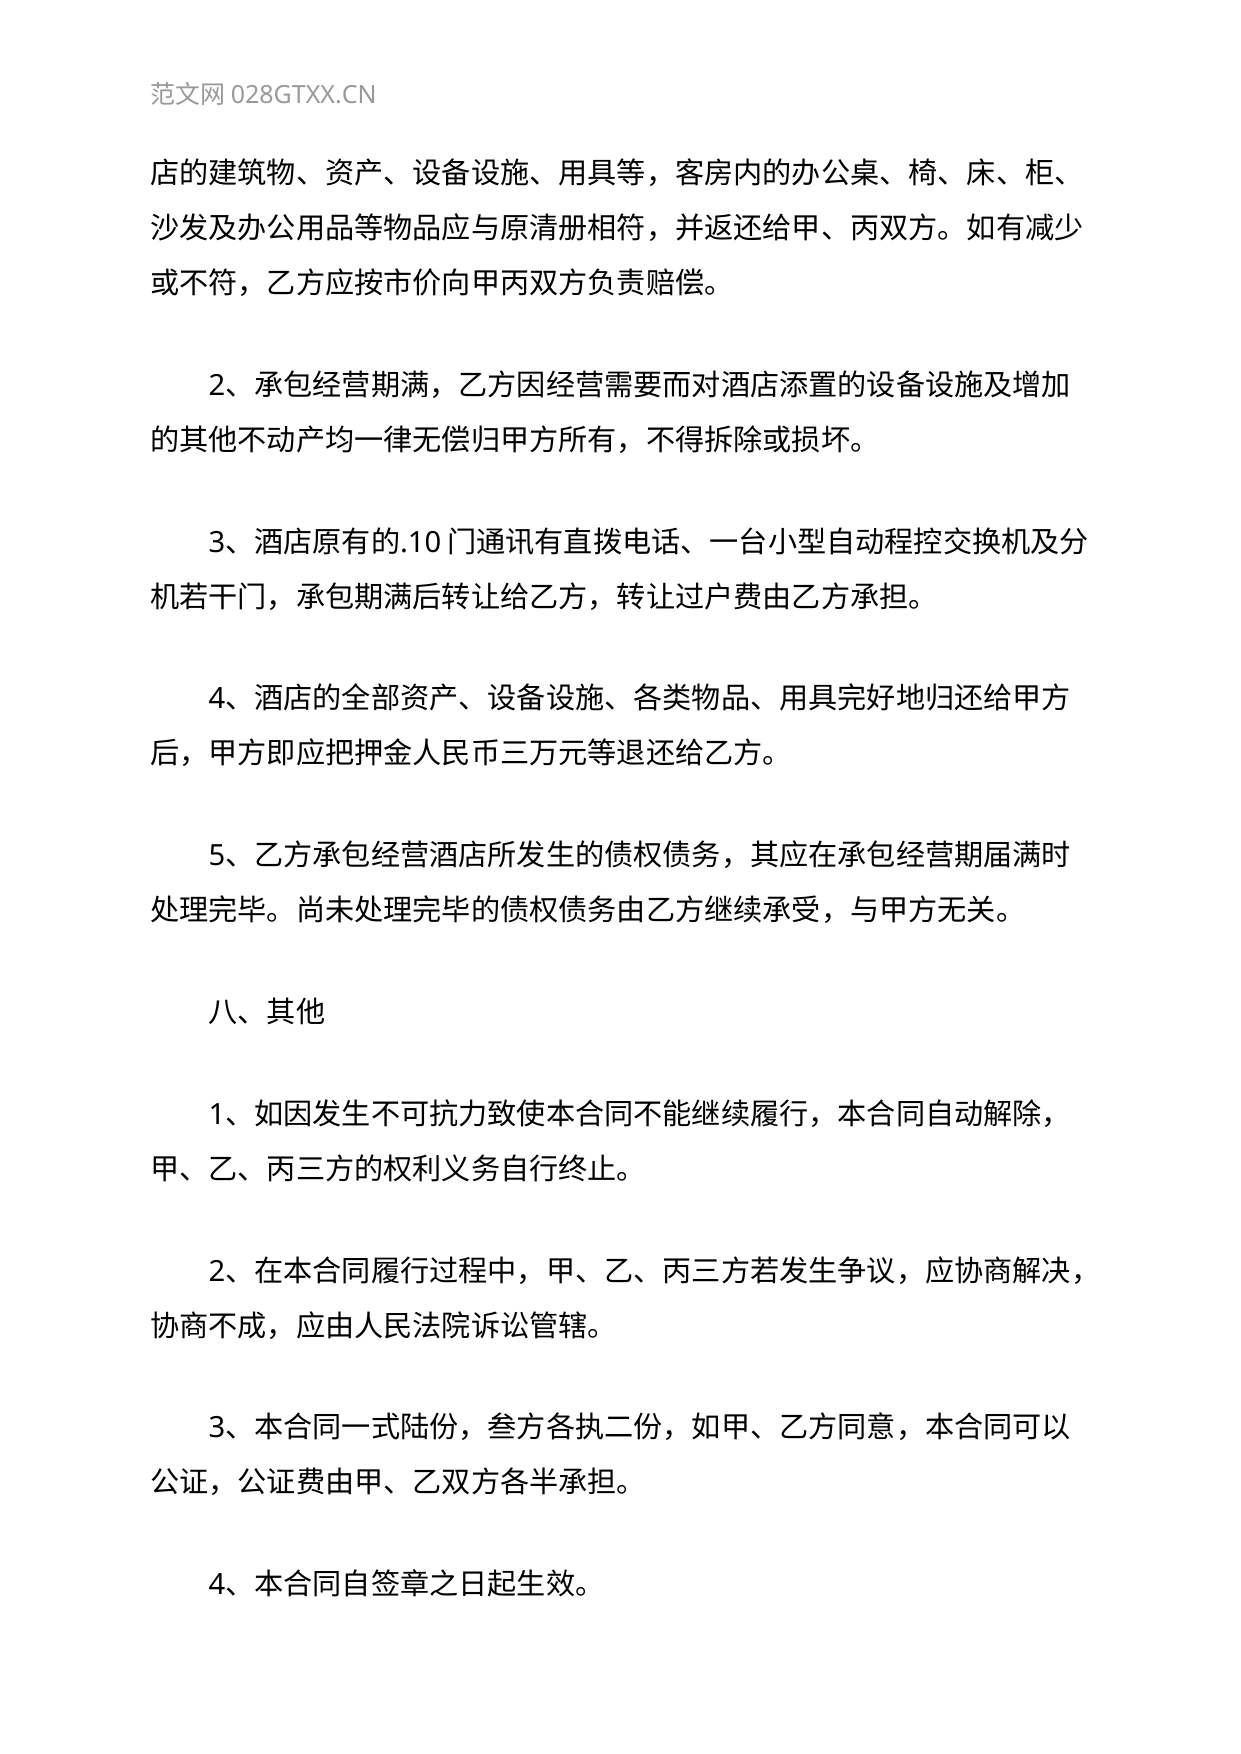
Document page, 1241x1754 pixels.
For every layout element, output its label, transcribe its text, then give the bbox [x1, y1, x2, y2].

text 5、乙方承包经营酒店所发生的债权债务，其应在承包经营期届满时处理完毕。尚未处理完毕的债权债务由乙方继续承受，与甲方无关。 [150, 832, 1090, 929]
text 3、本合同一式陆份，叁方各执二份，如甲、乙方同意，本合同可以公证，公证费由甲、乙双方各半承担。 [150, 1404, 1090, 1501]
text 3、酒店原有的.10门通讯有直拨电话、一台小型自动程控交换机及分机若干门，承包期满后转让给乙方，转让过户费由乙方承担。 [150, 518, 1090, 616]
text 4、本合同自签章之日起生效。 [150, 1561, 1090, 1603]
text 八、其他 [150, 989, 1090, 1031]
text 2、承包经营期满，乙方因经营需要而对酒店添置的设备设施及增加的其他不动产均一律无偿归甲方所有，不得拆除或损坏。 [150, 362, 1090, 459]
text 4、酒店的全部资产、设备设施、各类物品、用具完好地归还给甲方后，甲方即应把押金人民币三万元等退还给乙方。 [150, 675, 1090, 772]
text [150, 150, 1090, 302]
text 2、在本合同履行过程中，甲、乙、丙三方若发生争议，应协商解决，协商不成，应由人民法院诉讼管辖。 [150, 1247, 1090, 1344]
text 1、如因发生不可抗力致使本合同不能继续履行，本合同自动解除，甲、乙、丙三方的权利义务自行终止。 [150, 1090, 1090, 1188]
